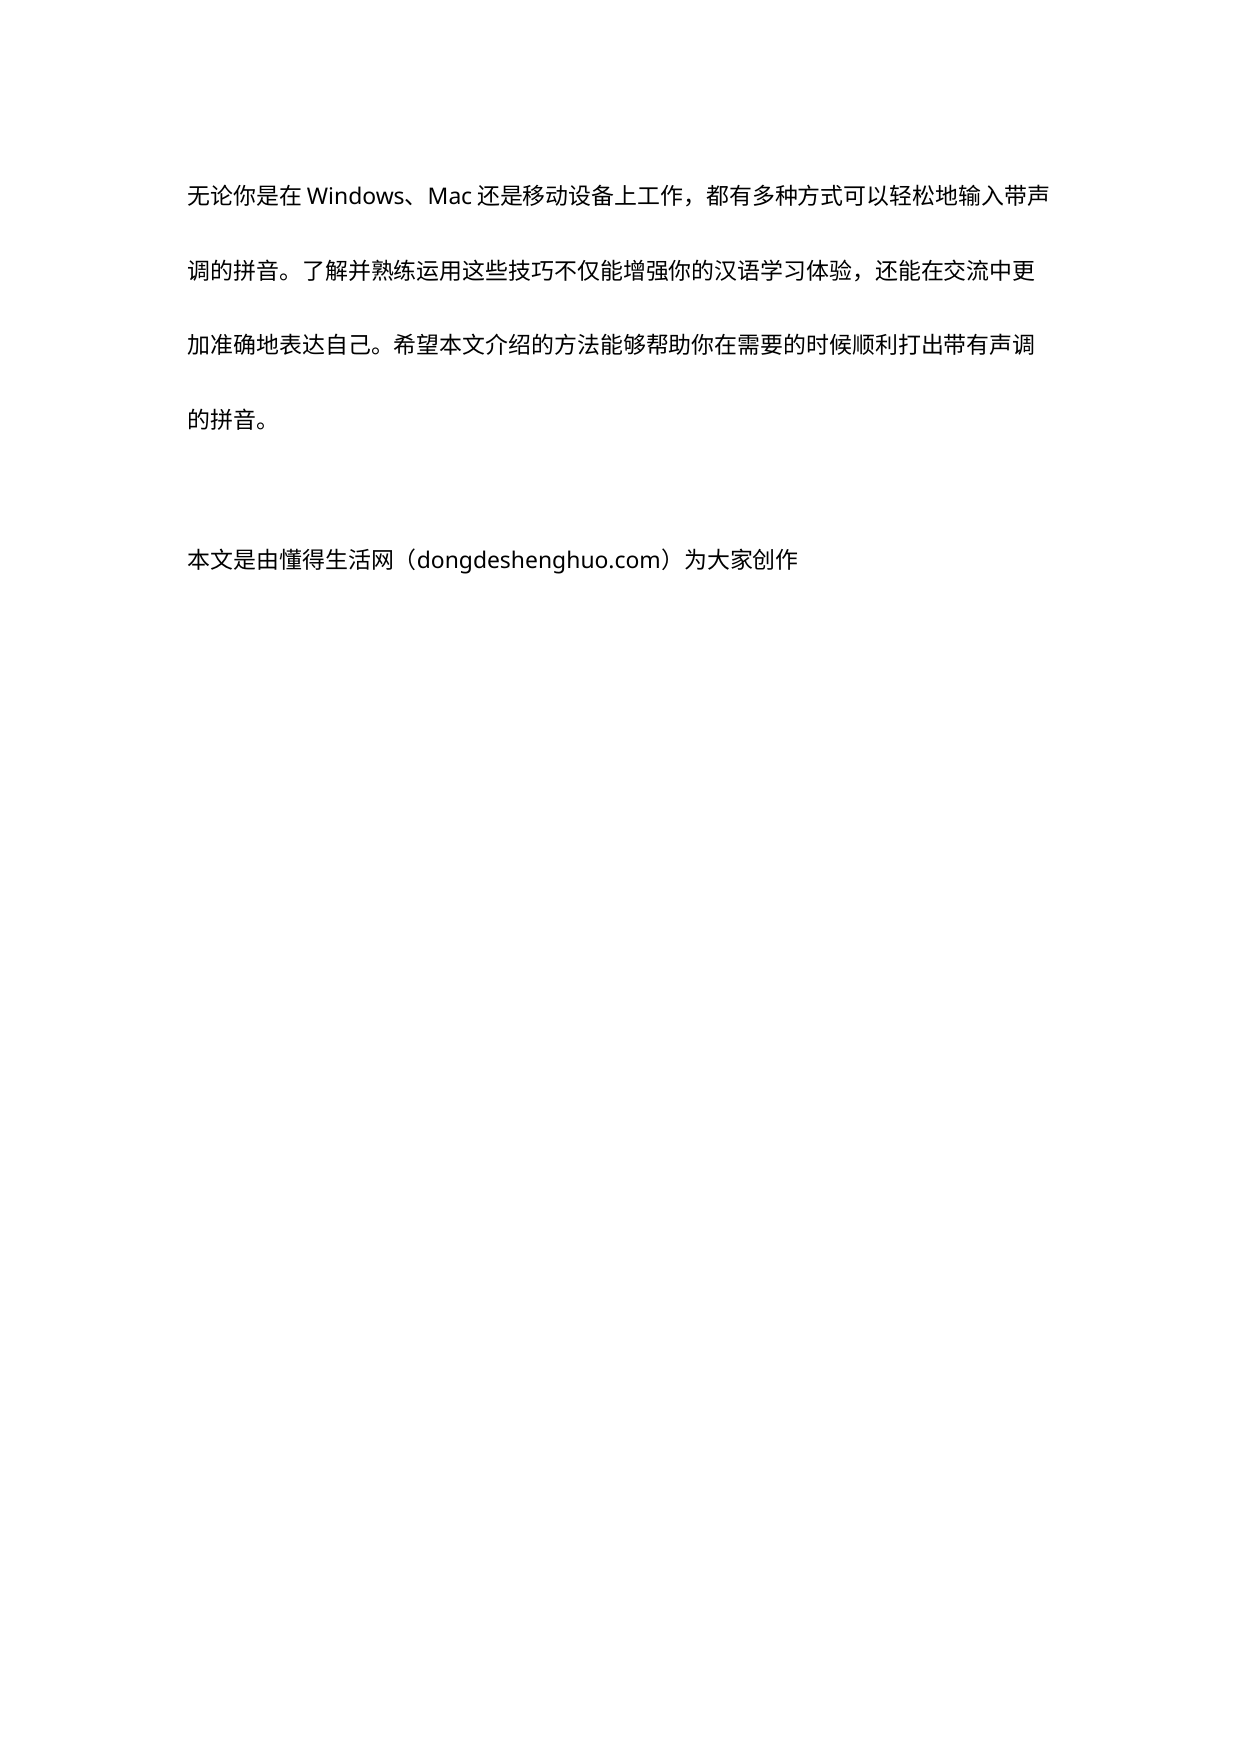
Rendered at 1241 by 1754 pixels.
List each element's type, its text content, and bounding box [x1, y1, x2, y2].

text 本文是由懂得生活网（dongdeshenghuo.com）为大家创作 [187, 526, 1053, 591]
text 无论你是在Windows、Mac还是移动设备上工作，都有多种方式可以轻松地输入带声调的拼音。了解并熟练运用这些技巧不仅能增强你的汉语学习体验，还能在交流中更加准确地表达自己。希望本文介绍的方法能够帮助你在需要的时候顺利打出带有声调的拼音。 [187, 162, 1053, 451]
